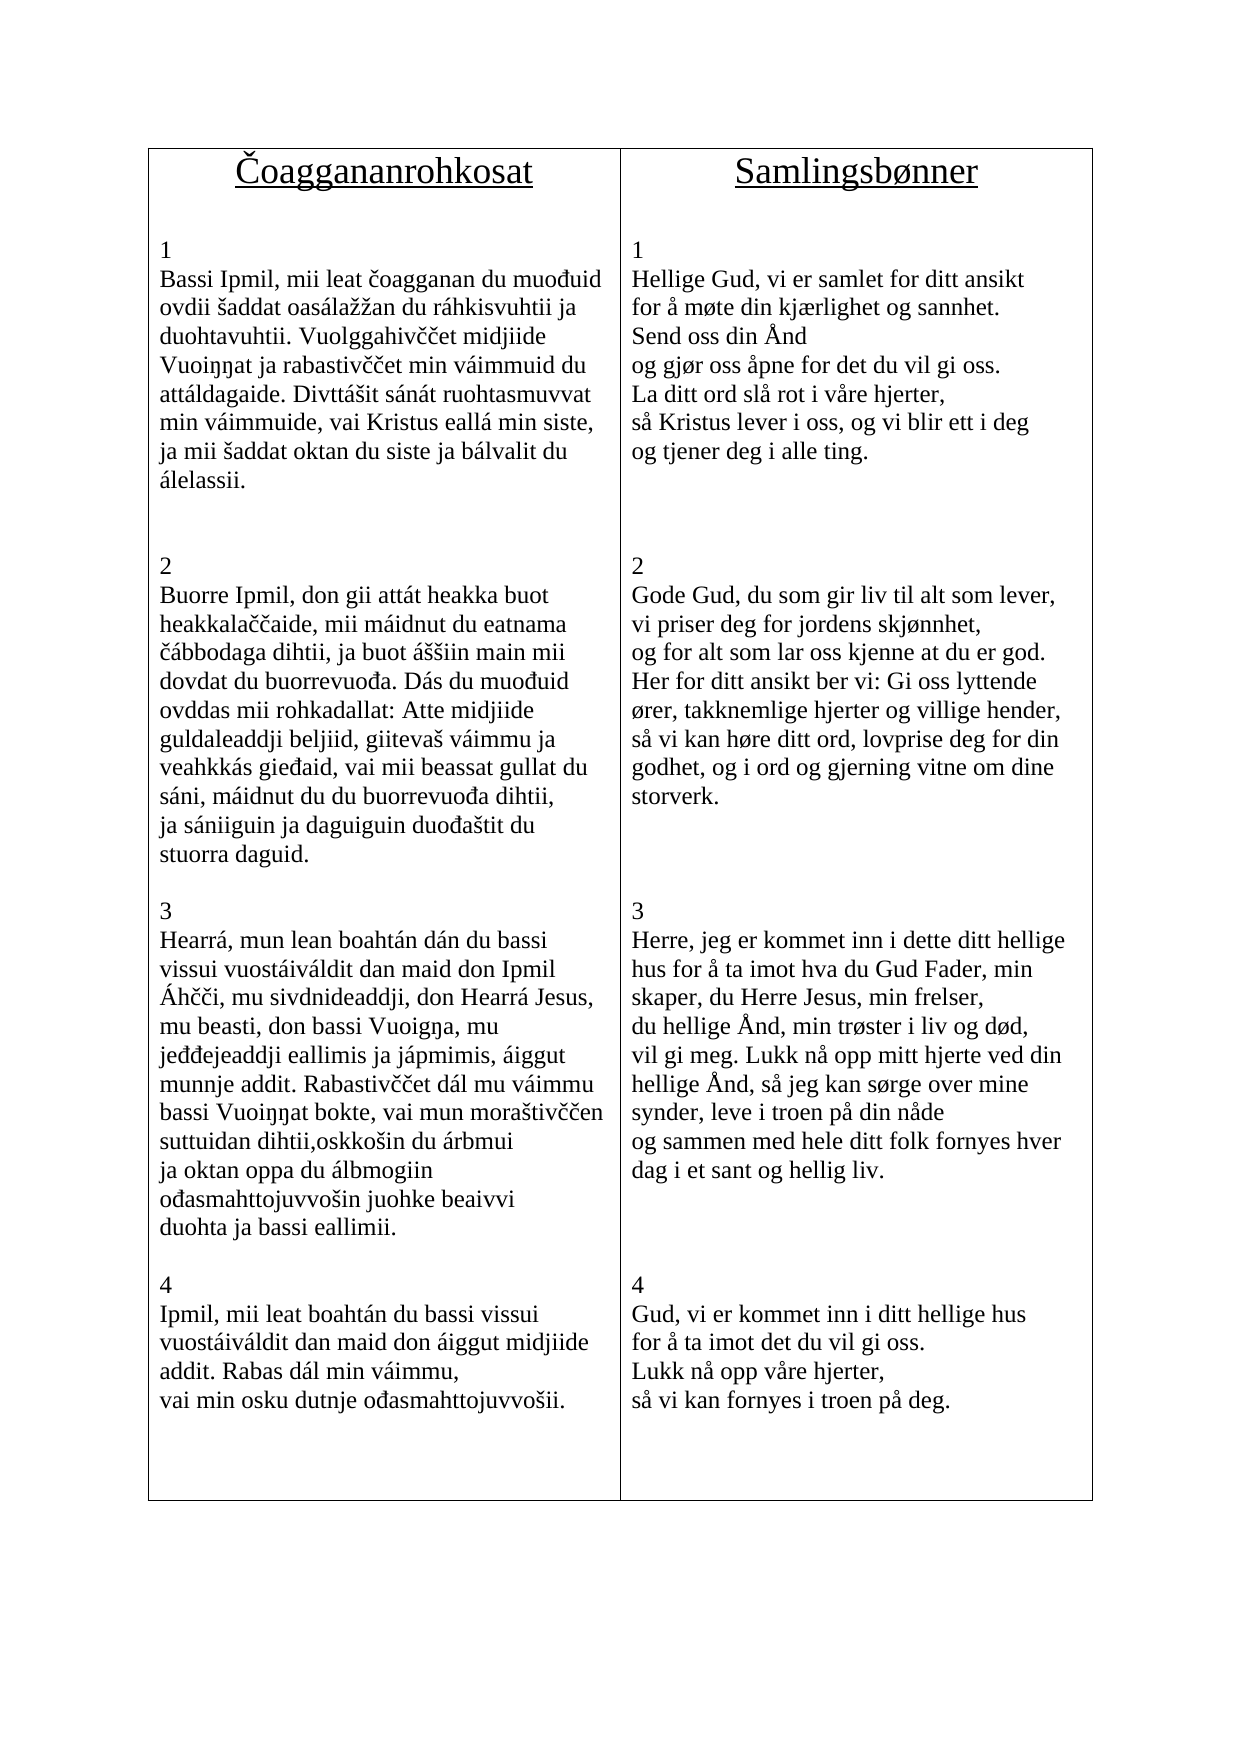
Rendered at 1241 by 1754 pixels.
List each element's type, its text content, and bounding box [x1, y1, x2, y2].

table_header Čoaggananrohkosat 1 Bassi Ipmil, mii leat čoagganan du muođuid ovdii šaddat oasálažžan du ráhkisvuhtii ja duohtavuhtii. Vuolggahivččet midjiide Vuoiŋŋat ja rabastivččet min váimmuid du attáldagaide. Divttášit sánát ruohtasmuvvat min váimmuide, vai Kristus eallá min siste, ja mii šaddat oktan du siste ja bálvalit du álelassii. 2 Buorre Ipmil, don gii attát heakka buot heakkalaččaide, mii máidnut du eatnama čábbodaga dihtii, ja buot áššiin main mii dovdat du buorrevuođa. Dás du muođuid ovddas mii rohkadallat: Atte midjiide guldaleaddji beljiid, giitevaš váimmu ja veahkkás gieđaid, vai mii beassat gullat du sáni, máidnut du du buorrevuođa dihtii, ja sániiguin ja daguiguin duođaštit du stuorra daguid. 3 Hearrá, mun lean boahtán dán du bassi vissui vuostáiváldit dan maid don Ipmil Áhčči, mu sivdnideaddji, don Hearrá Jesus, mu beasti, don bassi Vuoigŋa, mu jeđđejeaddji eallimis ja jápmimis, áiggut munnje addit. Rabastivččet dál mu váimmu bassi Vuoiŋŋat bokte, vai mun moraštivččen suttuidan dihtii,oskkošin du árbmui ja oktan oppa du álbmogiin ođasmahttojuvvošin juohke beaivvi duohta ja bassi eallimii. 4 Ipmil, mii leat boahtán du bassi vissui vuostáiváldit dan maid don áiggut midjiide addit. Rabas dál min váimmu, vai min osku dutnje ođasmahttojuvvošii. [149, 149, 620, 1500]
table_header Samlingsbønner 1 Hellige Gud, vi er samlet for ditt ansikt for å møte din kjærlighet og sannhet. Send oss din Ånd og gjør oss åpne for det du vil gi oss. La ditt ord slå rot i våre hjerter, så Kristus lever i oss, og vi blir ett i deg og tjener deg i alle ting. 2 Gode Gud, du som gir liv til alt som lever, vi priser deg for jordens skjønnhet, og for alt som lar oss kjenne at du er god. Her for ditt ansikt ber vi: Gi oss lyttende ører, takknemlige hjerter og villige hender, så vi kan høre ditt ord, lovprise deg for din godhet, og i ord og gjerning vitne om dine storverk. 3 Herre, jeg er kommet inn i dette ditt hellige hus for å ta imot hva du Gud Fader, min skaper, du Herre Jesus, min frelser, du hellige Ånd, min trøster i liv og død, vil gi meg. Lukk nå opp mitt hjerte ved din hellige Ånd, så jeg kan sørge over mine synder, leve i troen på din nåde og sammen med hele ditt folk fornyes hver dag i et sant og hellig liv. 4 Gud, vi er kommet inn i ditt hellige hus for å ta imot det du vil gi oss. Lukk nå opp våre hjerter, så vi kan fornyes i troen på deg. [621, 149, 1092, 1500]
